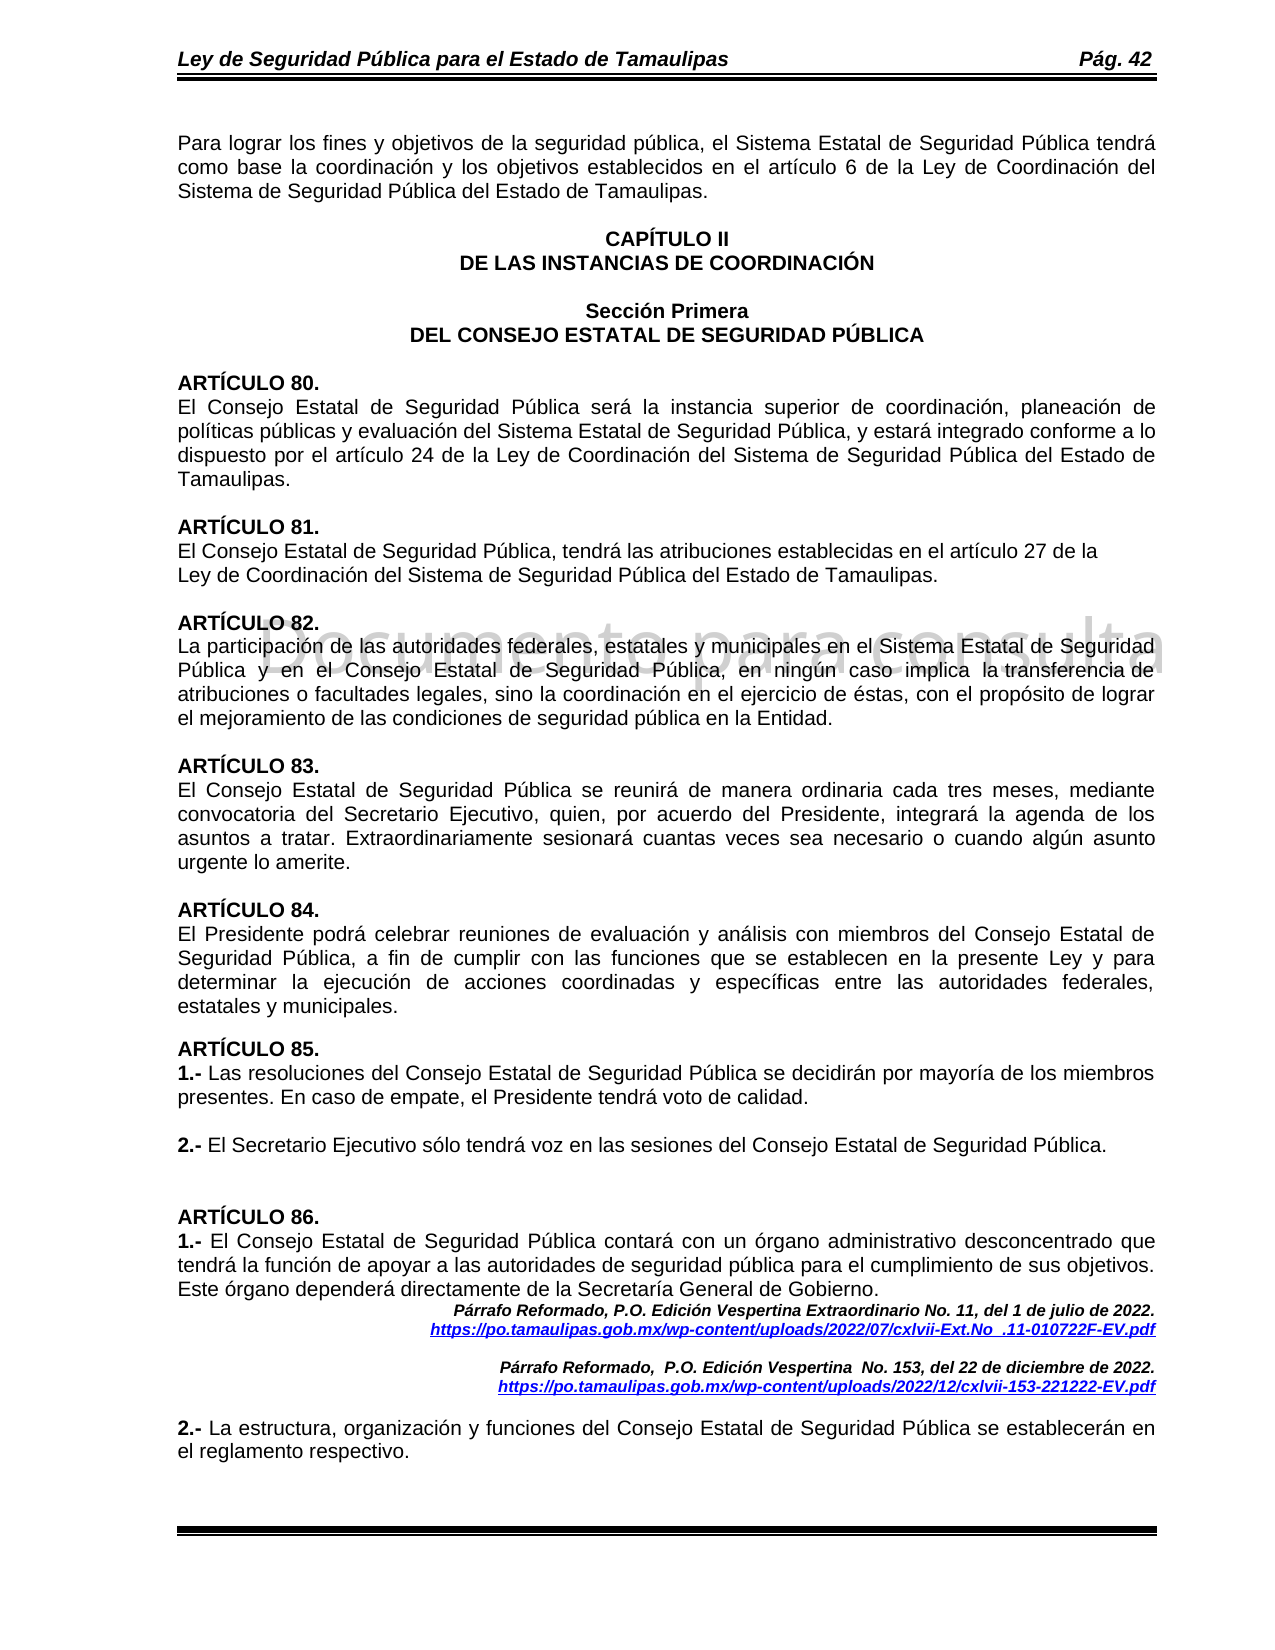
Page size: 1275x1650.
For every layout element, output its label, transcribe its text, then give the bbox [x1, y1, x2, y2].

text ARTÍCULO 80. [177, 371, 1157, 395]
text https://po.tamaulipas.gob.mx/wp-content/uploads/2022/12/cxlvii-153-221222-EV.pdf [177, 1377, 1157, 1396]
text 2.- El Secretario Ejecutivo sólo tendrá voz en las sesiones del Consejo Estatal de Seguridad Pública. [177, 1133, 1157, 1157]
text ARTÍCULO 84. [177, 898, 1157, 922]
text DEL CONSEJO ESTATAL DE SEGURIDAD PÚBLICA [177, 323, 1157, 347]
text Sección Primera [177, 299, 1157, 323]
text 1.- Las resoluciones del Consejo Estatal de Seguridad Pública se decidirán por mayoría de los miembros presentes. En caso de empate, el Presidente tendrá voto de calidad. [177, 1061, 1157, 1109]
text Para lograr los fines y objetivos de la seguridad pública, el Sistema Estatal de Seguridad Pública tendrá como base la coordinación y los objetivos establecidos en el artículo 6 de la Ley de Coordinación del Sistema de Seguridad Pública del Estado de Tamaulipas. [177, 131, 1157, 203]
text ARTÍCULO 83. [177, 754, 1157, 778]
text Párrafo Reformado, P.O. Edición Vespertina Extraordinario No. 11, del 1 de julio de 2022. [177, 1300, 1157, 1319]
text ARTÍCULO 86. [177, 1204, 1157, 1228]
text CAPÍTULO II [177, 227, 1157, 251]
text 2.- La estructura, organización y funciones del Consejo Estatal de Seguridad Pública se establecerán en el reglamento respectivo. [177, 1415, 1157, 1463]
text Párrafo Reformado, P.O. Edición Vespertina No. 153, del 22 de diciembre de 2022. [177, 1358, 1157, 1377]
text El Consejo Estatal de Seguridad Pública, tendrá las atribuciones establecidas en el artículo 27 de la [177, 538, 1157, 562]
text Ley de Coordinación del Sistema de Seguridad Pública del Estado de Tamaulipas. [177, 562, 1157, 586]
text ARTÍCULO 85. [177, 1037, 1157, 1061]
text ARTÍCULO 81. [177, 514, 1157, 538]
text El Consejo Estatal de Seguridad Pública será la instancia superior de coordinación, planeación de políticas públicas y evaluación del Sistema Estatal de Seguridad Pública, y estará integrado conforme a lo dispuesto por el artículo 24 de la Ley de Coordinación del Sistema de Seguridad Pública del Estado de Tamaulipas. [177, 395, 1157, 491]
text 1.- El Consejo Estatal de Seguridad Pública contará con un órgano administrativo desconcentrado que tendrá la función de apoyar a las autoridades de seguridad pública para el cumplimiento de sus objetivos. Este órgano dependerá directamente de la Secretaría General de Gobierno. [177, 1228, 1157, 1300]
text DE LAS INSTANCIAS DE COORDINACIÓN [177, 251, 1157, 275]
text La participación de las autoridades federales, estatales y municipales en el Sistema Estatal de Seguridad Pública y en el Consejo Estatal de Seguridad Pública, en ningún caso implica la transferencia de atribuciones o facultades legales, sino la coordinación en el ejercicio de éstas, con el propósito de lograr el mejoramiento de las condiciones de seguridad pública en la Entidad. [177, 634, 1157, 730]
text El Consejo Estatal de Seguridad Pública se reunirá de manera ordinaria cada tres meses, mediante convocatoria del Secretario Ejecutivo, quien, por acuerdo del Presidente, integrará la agenda de los asuntos a tratar. Extraordinariamente sesionará cuantas veces sea necesario o cuando algún asunto urgente lo amerite. [177, 778, 1157, 874]
text https://po.tamaulipas.gob.mx/wp-content/uploads/2022/07/cxlvii-Ext.No_.11-010722F-EV.pdf [177, 1319, 1157, 1339]
text ARTÍCULO 82. [177, 610, 1157, 634]
text El Presidente podrá celebrar reuniones de evaluación y análisis con miembros del Consejo Estatal de Seguridad Pública, a fin de cumplir con las funciones que se establecen en la presente Ley y para determinar la ejecución de acciones coordinadas y específicas entre las autoridades federales, estatales y municipales. [177, 922, 1157, 1018]
